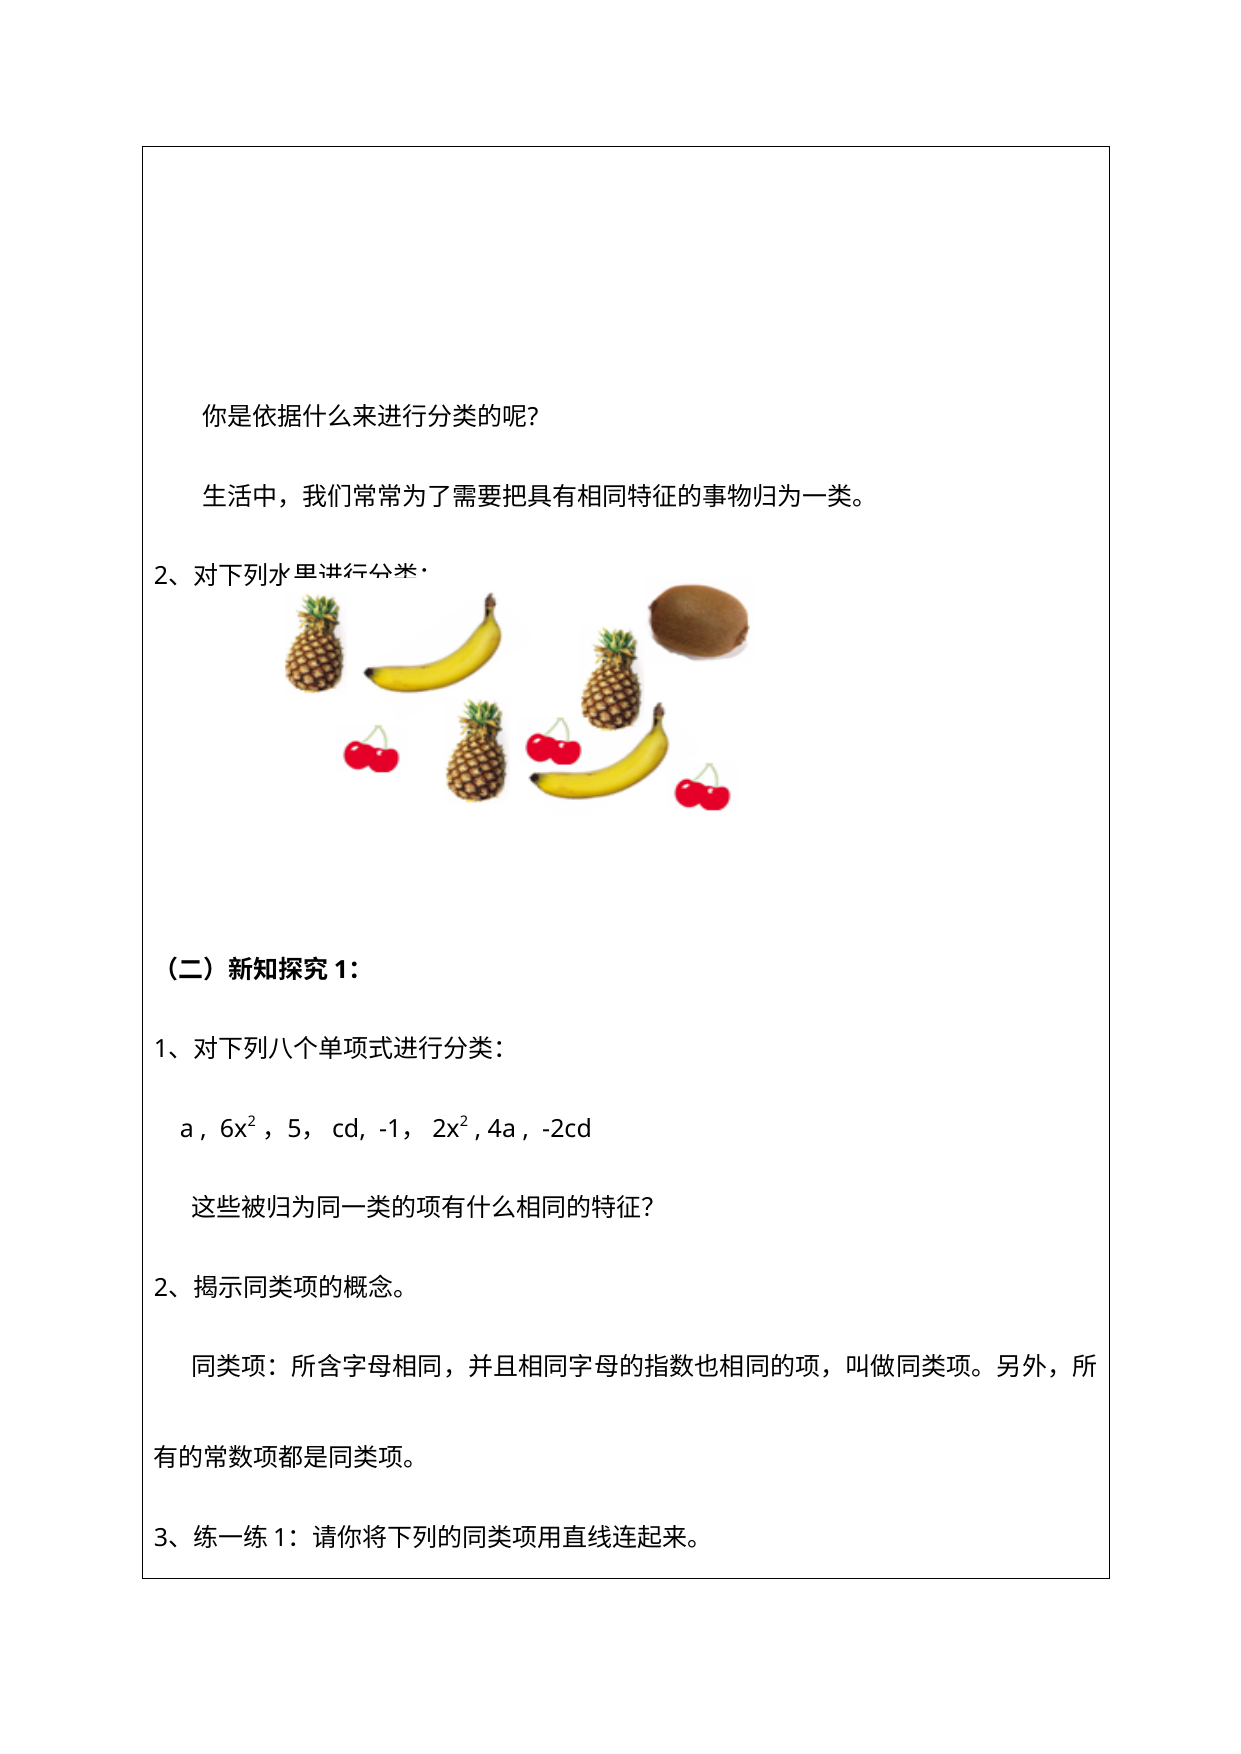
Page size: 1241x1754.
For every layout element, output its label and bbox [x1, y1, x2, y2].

table_cell [143, 147, 1109, 1578]
picture [284, 578, 792, 818]
